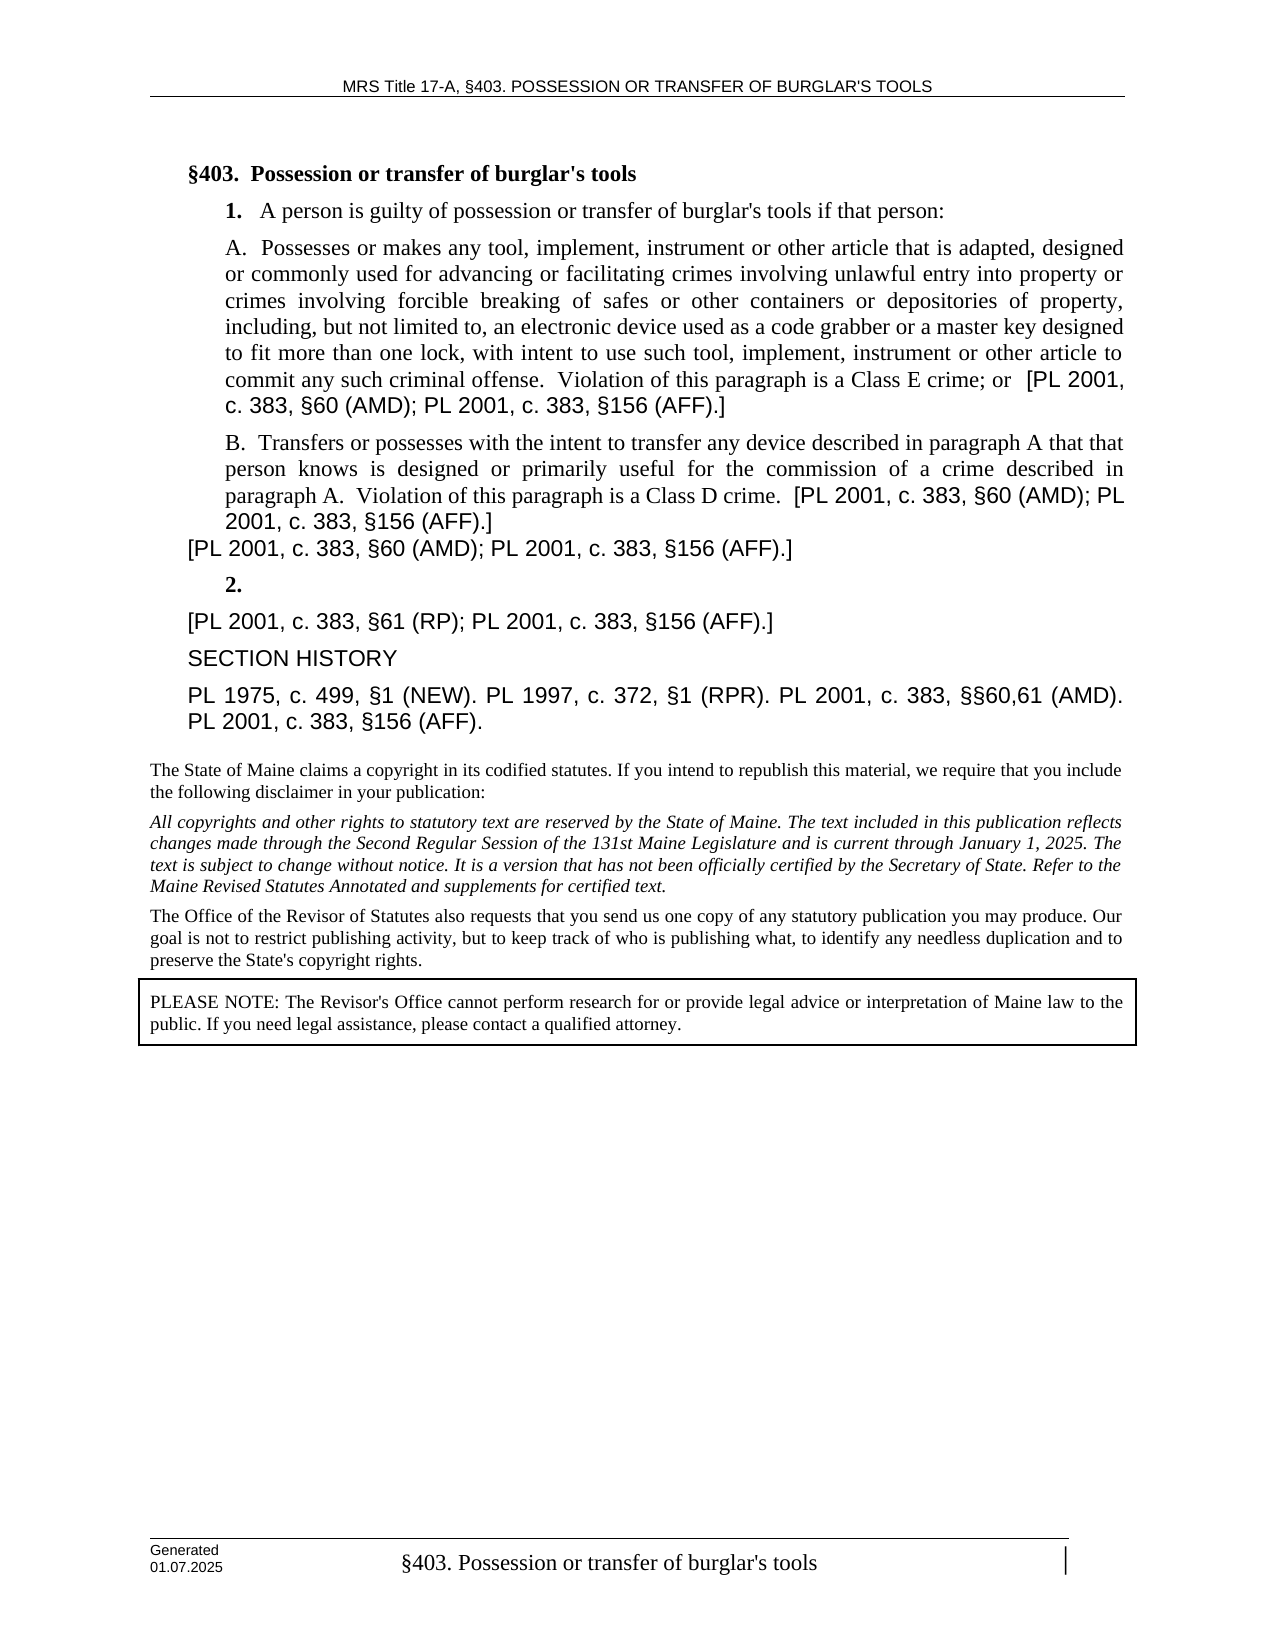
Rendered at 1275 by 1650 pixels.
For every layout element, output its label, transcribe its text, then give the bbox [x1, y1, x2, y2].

text The Office of the Revisor of Statutes also requests that you send us one copy of any statutory publication you may produce. Our goal is not to restrict publishing activity, but to keep track of who is publishing what, to identify any needless duplication and to preserve the State's copyright rights. [150, 905, 1125, 970]
text §403. Possession or transfer of burglar's tools [187, 160, 1125, 187]
text PL 1975, c. 499, §1 (NEW). PL 1997, c. 372, §1 (RPR). PL 2001, c. 383, §§60,61 (AMD). PL 2001, c. 383, §156 (AFF). [187, 682, 1125, 734]
text [PL 2001, c. 383, §61 (RP); PL 2001, c. 383, §156 (AFF).] [187, 608, 1125, 634]
text B. Transfers or possesses with the intent to transfer any device described in paragraph A that that person knows is designed or primarily useful for the commission of a crime described in paragraph A. Violation of this paragraph is a Class D crime. [PL 2001, c. 383, §60 (AMD); PL 2001, c. 383, §156 (AFF).] [225, 429, 1125, 534]
text [PL 2001, c. 383, §60 (AMD); PL 2001, c. 383, §156 (AFF).] [187, 534, 1125, 561]
text The State of Maine claims a copyright in its codified statutes. If you intend to republish this material, we require that you include the following disclaimer in your publication: [150, 759, 1125, 802]
text SECTION HISTORY [187, 645, 1125, 671]
text 2. [187, 571, 1125, 598]
text 1. A person is guilty of possession or transfer of burglar's tools if that person: [187, 197, 1125, 223]
text PLEASE NOTE: The Revisor's Office cannot perform research for or provide legal advice or interpretation of Maine law to the public. If you need legal assistance, please contact a qualified attorney. [140, 980, 1135, 1044]
text A. Possesses or makes any tool, implement, instrument or other article that is adapted, designed or commonly used for advancing or facilitating crimes involving unlawful entry into property or crimes involving forcible breaking of safes or other containers or depositories of property, including, but not limited to, an electronic device used as a code grabber or a master key designed to fit more than one lock, with intent to use such tool, implement, instrument or other article to commit any such criminal offense. Violation of this paragraph is a Class E crime; or [PL 2001, c. 383, §60 (AMD); PL 2001, c. 383, §156 (AFF).] [225, 234, 1125, 418]
text All copyrights and other rights to statutory text are reserved by the State of Maine. The text included in this publication reflects changes made through the Second Regular Session of the 131st Maine Legislature and is current through January 1, 2025 . The text is subject to change without notice. It is a version that has not been officially certified by the Secretary of State. Refer to the Maine Revised Statutes Annotated and supplements for certified text. [150, 811, 1125, 897]
